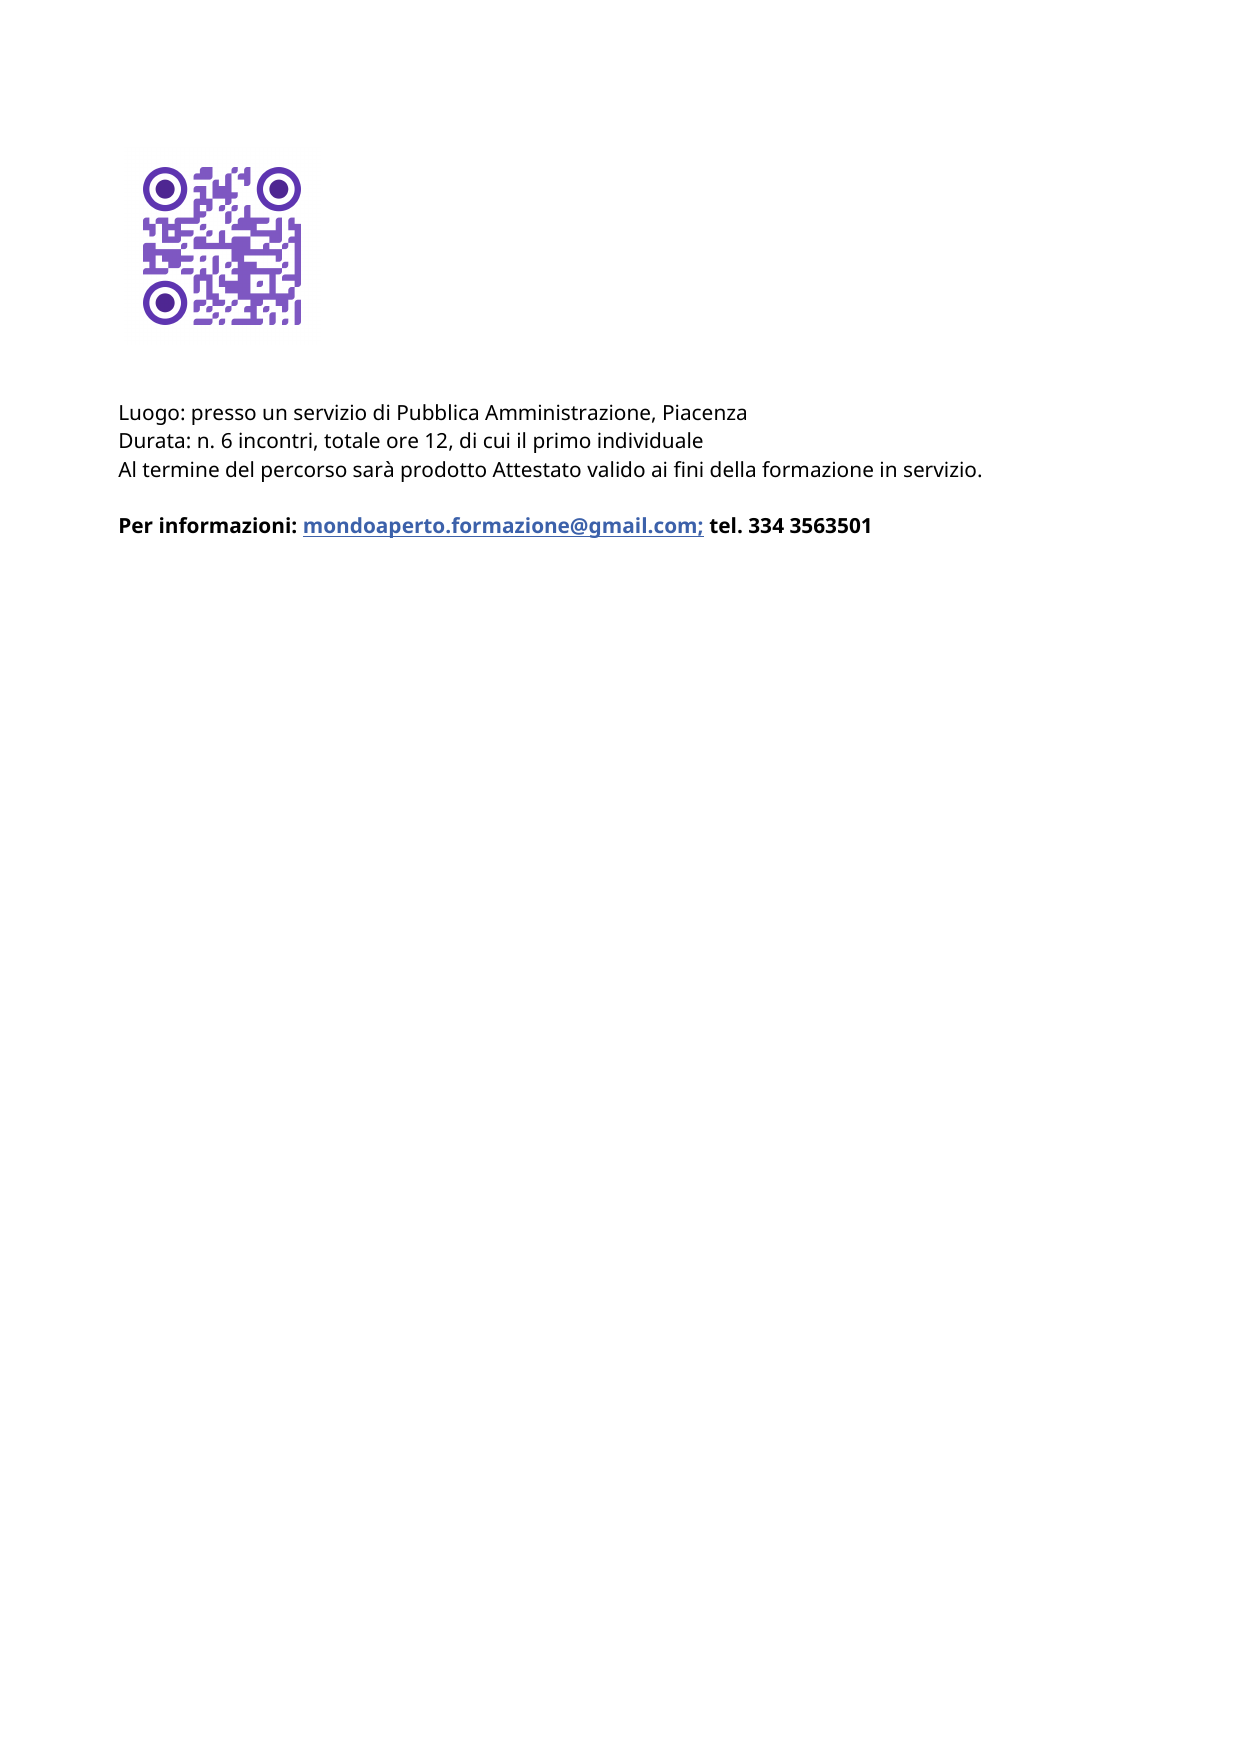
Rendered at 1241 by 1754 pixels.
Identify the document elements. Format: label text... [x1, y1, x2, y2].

text Al termine del percorso sarà prodotto Attestato valido ai fini della formazione in servizio. [118, 455, 1122, 483]
text Durata: n. 6 incontri, totale ore 12, di cui il primo individuale [118, 426, 1122, 455]
text Per informazioni: mondoaperto.formazione@gmail.com; tel. 334 3563501 [118, 512, 1122, 540]
picture [123, 147, 321, 345]
text Luogo: presso un servizio di Pubblica Amministrazione, Piacenza [118, 398, 1122, 426]
